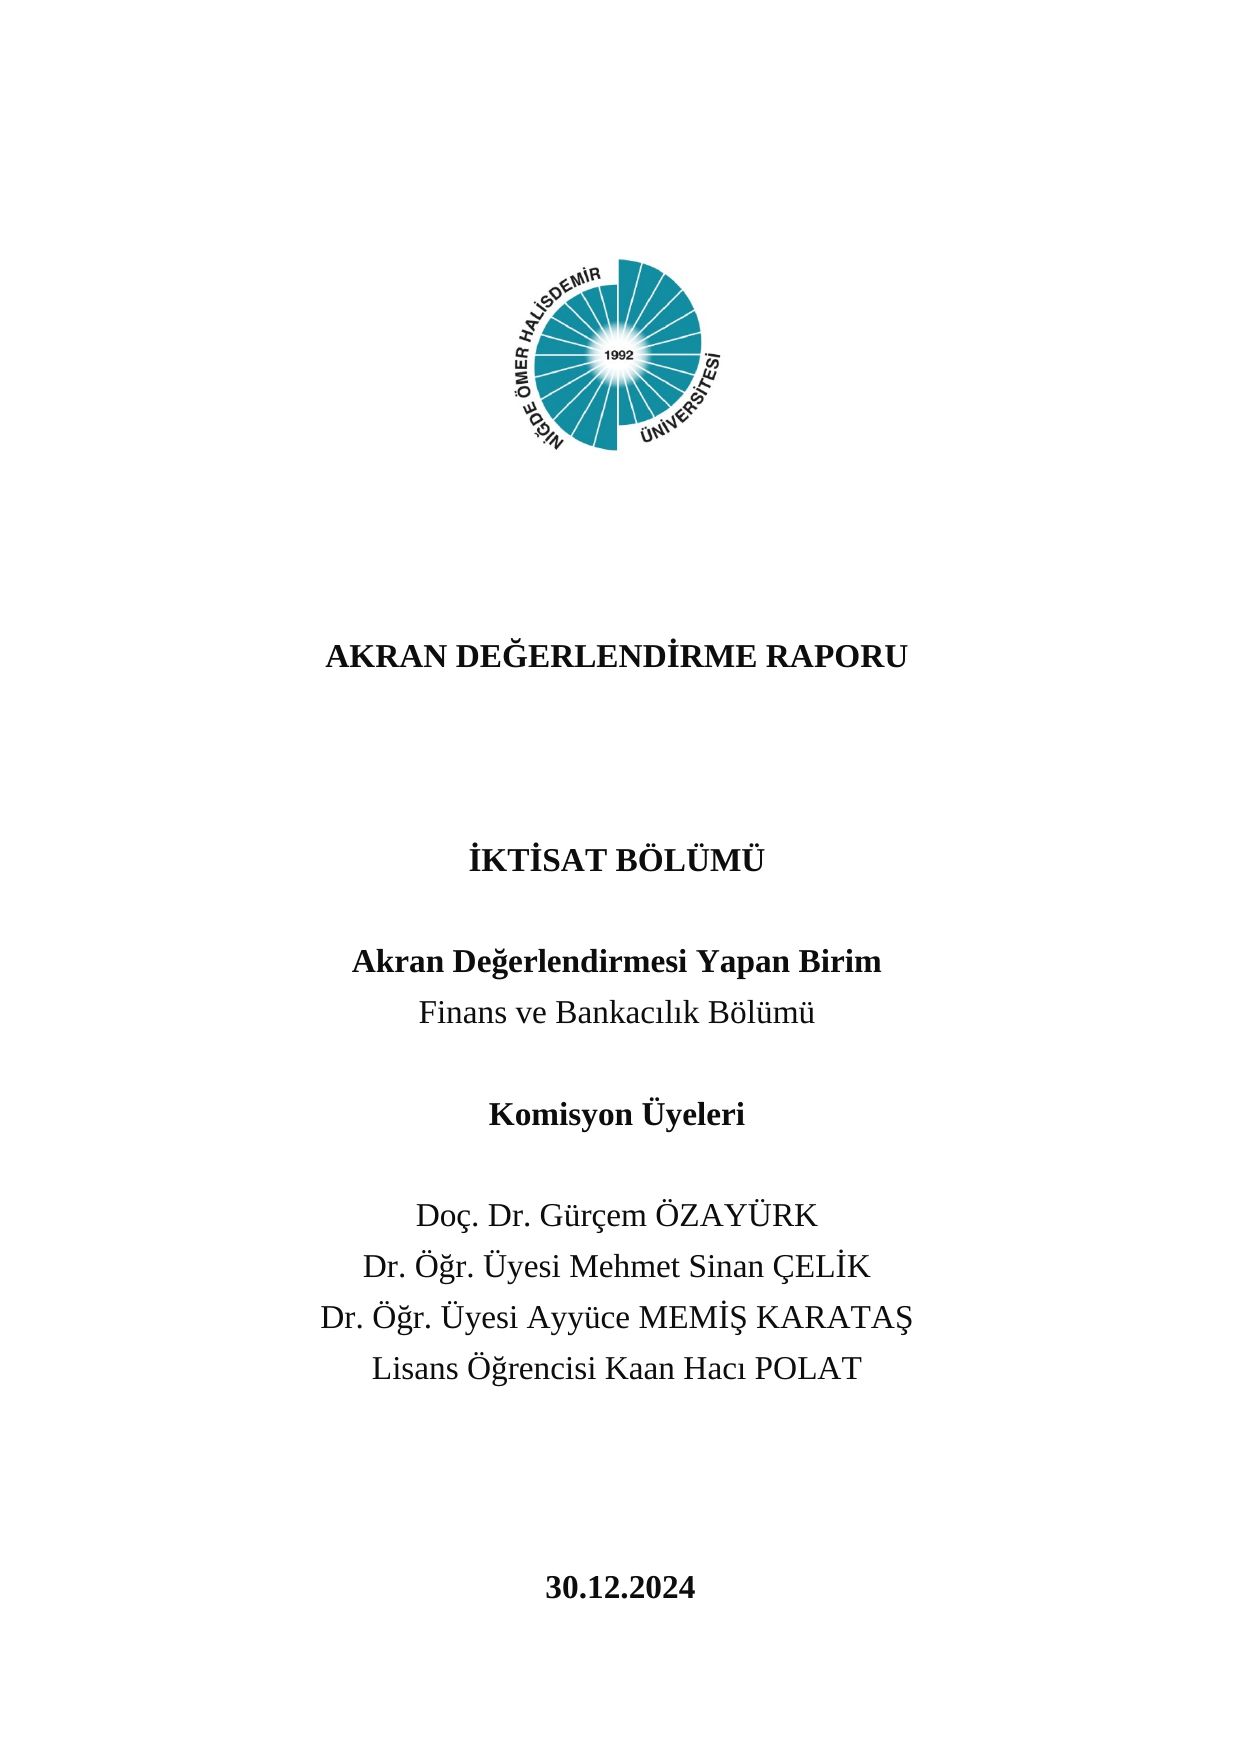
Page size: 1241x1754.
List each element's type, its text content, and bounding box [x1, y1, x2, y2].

text İKTİSAT BÖLÜMÜ [148, 840, 1086, 878]
text Finans ve Bankacılık Bölümü [148, 992, 1086, 1031]
text Dr. Öğr. Üyesi Mehmet Sinan ÇELİK [148, 1247, 1086, 1285]
text Dr. Öğr. Üyesi Ayyüce MEMİŞ KARATAŞ [148, 1297, 1086, 1336]
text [148, 1567, 1093, 1606]
text Akran Değerlendirmesi Yapan Birim [148, 942, 1086, 980]
text Lisans Öğrencisi Kaan Hacı POLAT [148, 1348, 1086, 1387]
text AKRAN DEĞERLENDİRME RAPORU [148, 637, 1086, 675]
picture [490, 237, 744, 472]
text Doç. Dr. Gürçem ÖZAYÜRK [148, 1196, 1086, 1234]
text Komisyon Üyeleri [148, 1094, 1086, 1132]
